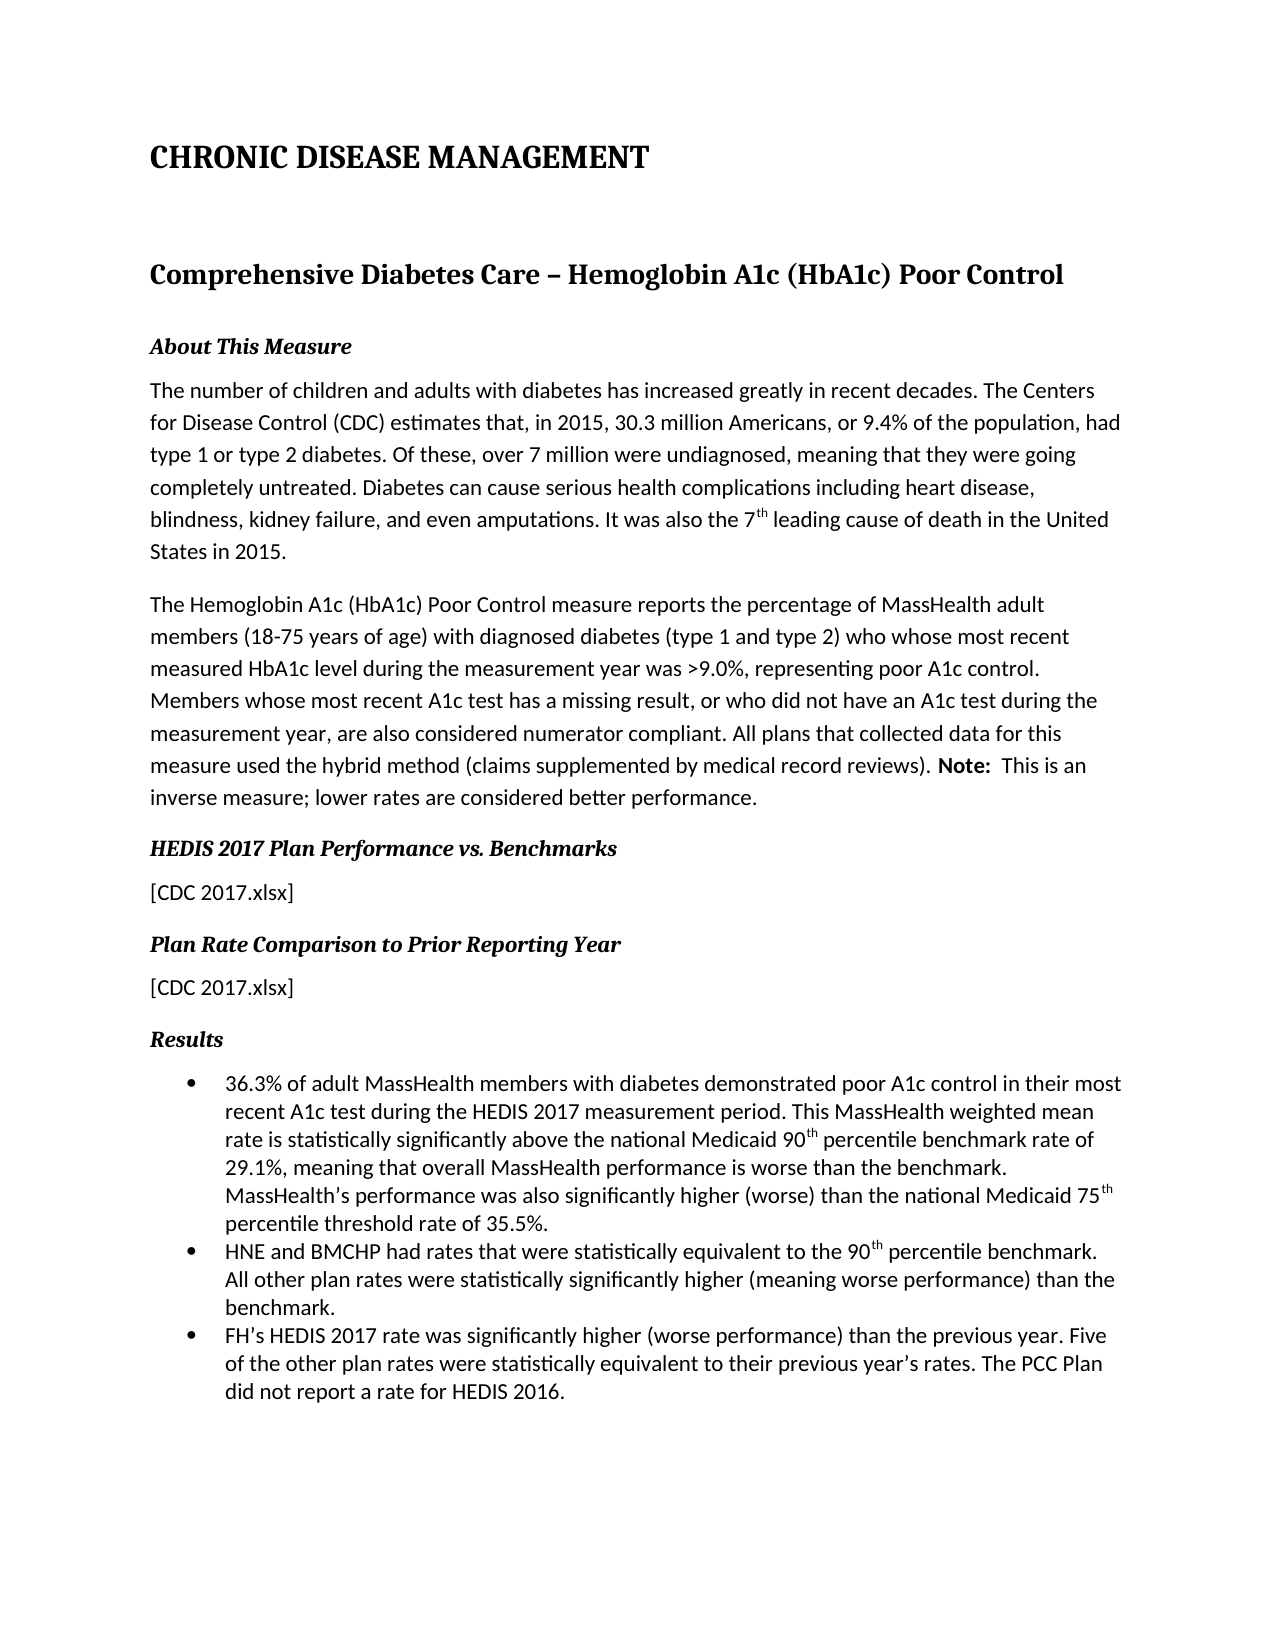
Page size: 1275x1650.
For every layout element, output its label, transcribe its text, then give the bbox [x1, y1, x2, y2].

subtitle Comprehensive Diabetes Care – Hemoglobin A1c (HbA1c) Poor Control [150, 258, 1125, 291]
text The Hemoglobin A1c (HbA1c) Poor Control measure reports the percentage of MassHealth adult members (18-75 years of age) with diagnosed diabetes (type 1 and type 2) who whose most recent measured HbA1c level during the measurement year was >9.0%, representing poor A1c control. Members whose most recent A1c test has a missing result, or who did not have an A1c test during the measurement year, are also considered numerator compliant. All plans that collected data for this measure used the hybrid method (claims supplemented by medical record reviews). Note: This is an inverse measure; lower rates are considered better performance. [150, 590, 1125, 811]
list 36.3% of adult MassHealth members with diabetes demonstrated poor A1c control in their most recent A1c test during the HEDIS 2017 measurement period. This MassHealth weighted mean rate is statistically significantly above the national Medicaid 90th percentile benchmark rate of 29.1%, meaning that overall MassHealth performance is worse than the benchmark. MassHealth’s performance was also significantly higher (worse) than the national Medicaid 75th percentile threshold rate of 35.5%. [187, 1069, 1125, 1237]
text The number of children and adults with diabetes has increased greatly in recent decades. The Centers for Disease Control (CDC) estimates that, in 2015, 30.3 million Americans, or 9.4% of the population, had type 1 or type 2 diabetes. Of these, over 7 million were undiagnosed, meaning that they were going completely untreated. Diabetes can cause serious health complications including heart disease, blindness, kidney failure, and even amputations. It was also the 7th leading cause of death in the United States in 2015. [150, 376, 1125, 565]
text [CDC 2017.xlsx] [150, 973, 1125, 1002]
subtitle Results [150, 1027, 1125, 1053]
subtitle HEDIS 2017 Plan Performance vs. Benchmarks [150, 836, 1125, 862]
text [CDC 2017.xlsx] [150, 878, 1125, 906]
list FH’s HEDIS 2017 rate was significantly higher (worse performance) than the previous year. Five of the other plan rates were statistically equivalent to their previous year’s rates. The PCC Plan did not report a rate for HEDIS 2016. [187, 1321, 1125, 1405]
subtitle Plan Rate Comparison to Prior Reporting Year [150, 931, 1125, 958]
subtitle Chronic Disease Management [150, 139, 1125, 177]
list HNE and BMCHP had rates that were statistically equivalent to the 90th percentile benchmark. All other plan rates were statistically significantly higher (meaning worse performance) than the benchmark. [187, 1237, 1125, 1321]
subtitle About This Measure [150, 334, 1125, 360]
